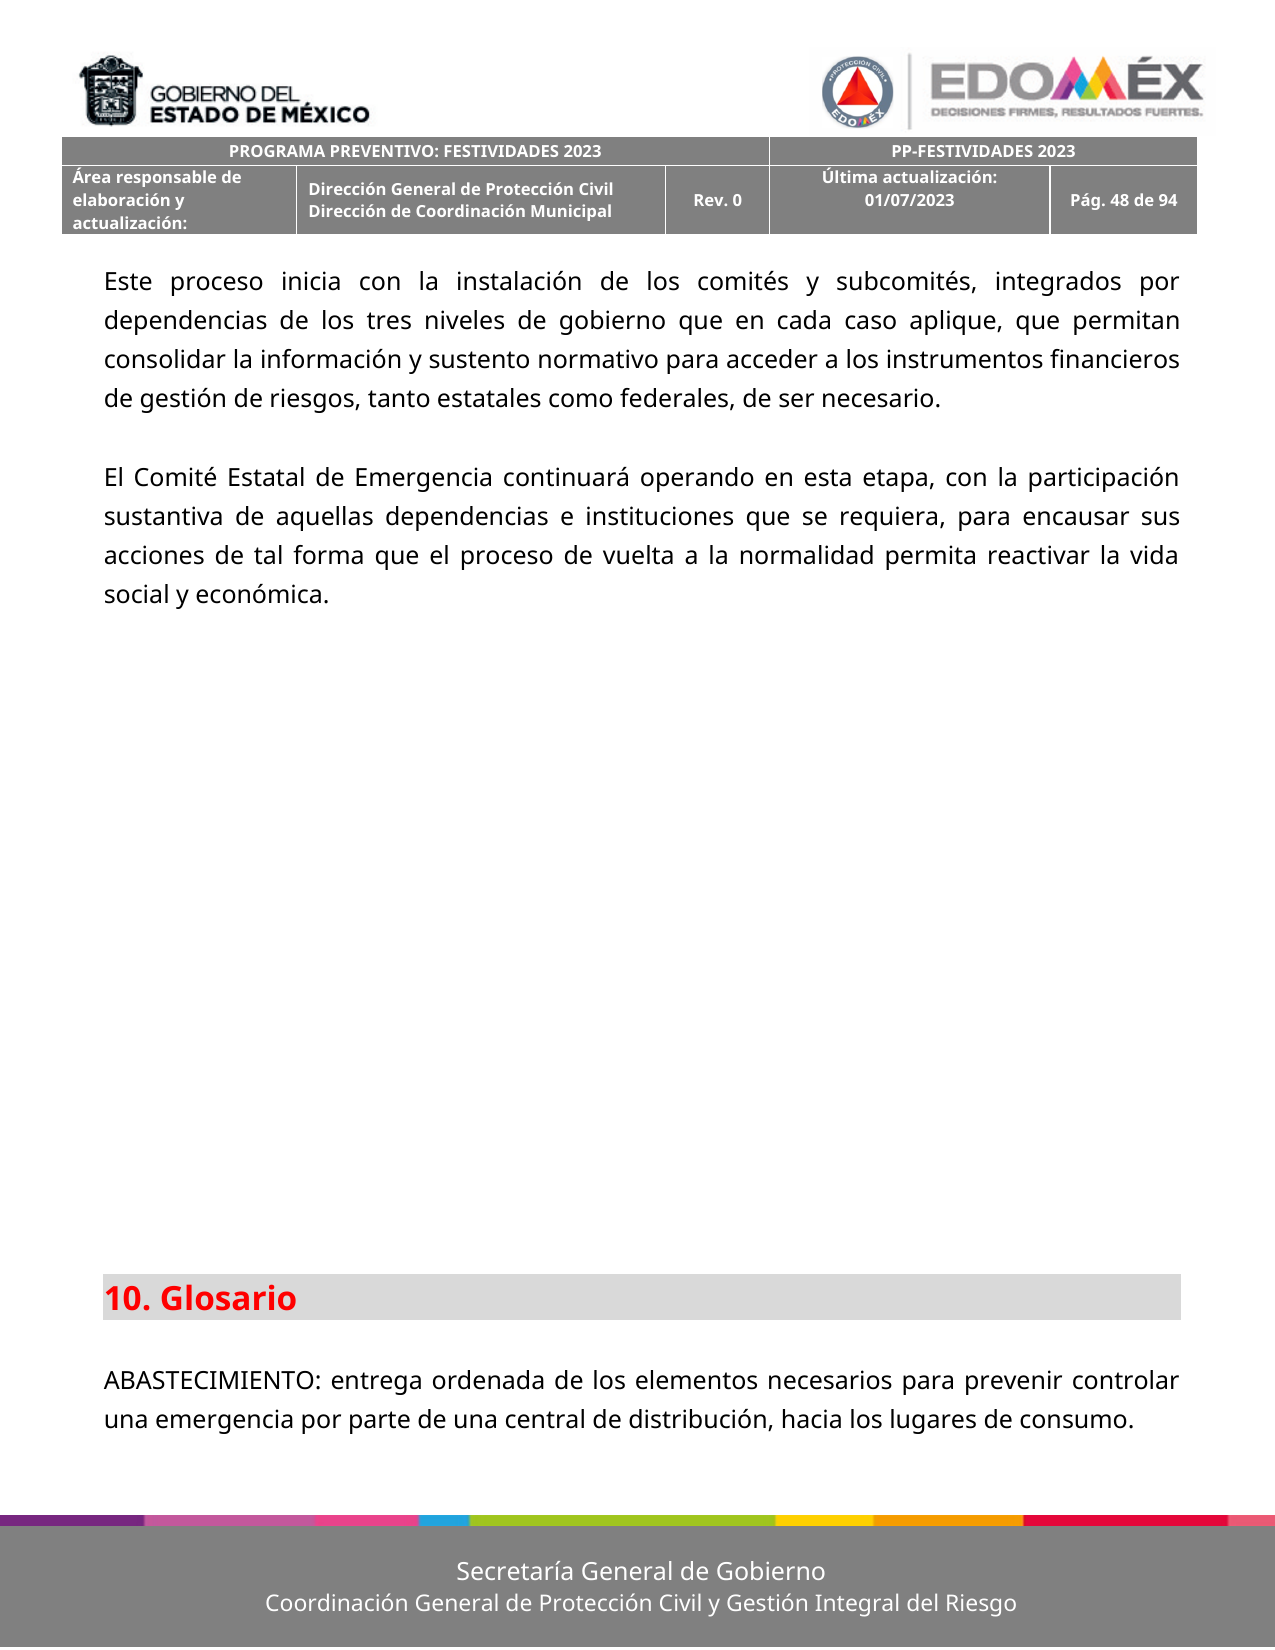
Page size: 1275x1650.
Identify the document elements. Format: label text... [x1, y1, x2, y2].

picture [809, 47, 1217, 136]
subtitle 10. Glosario [103, 1274, 1181, 1320]
text ABASTECIMIENTO: entrega ordenada de los elementos necesarios para prevenir controlar una emergencia por parte de una central de distribución, hacia los lugares de consumo. [103, 1362, 1181, 1436]
picture [0, 1515, 1275, 1526]
text El Comité Estatal de Emergencia continuará operando en esta etapa, con la participación sustantiva de aquellas dependencias e instituciones que se requiera, para encausar sus acciones de tal forma que el proceso de vuelta a la normalidad permita reactivar la vida social y económica. [103, 459, 1181, 611]
text Este proceso inicia con la instalación de los comités y subcomités, integrados por dependencias de los tres niveles de gobierno que en cada caso aplique, que permitan consolidar la información y sustento normativo para acceder a los instrumentos financieros de gestión de riesgos, tanto estatales como federales, de ser necesario. [103, 263, 1181, 415]
picture [72, 47, 379, 136]
